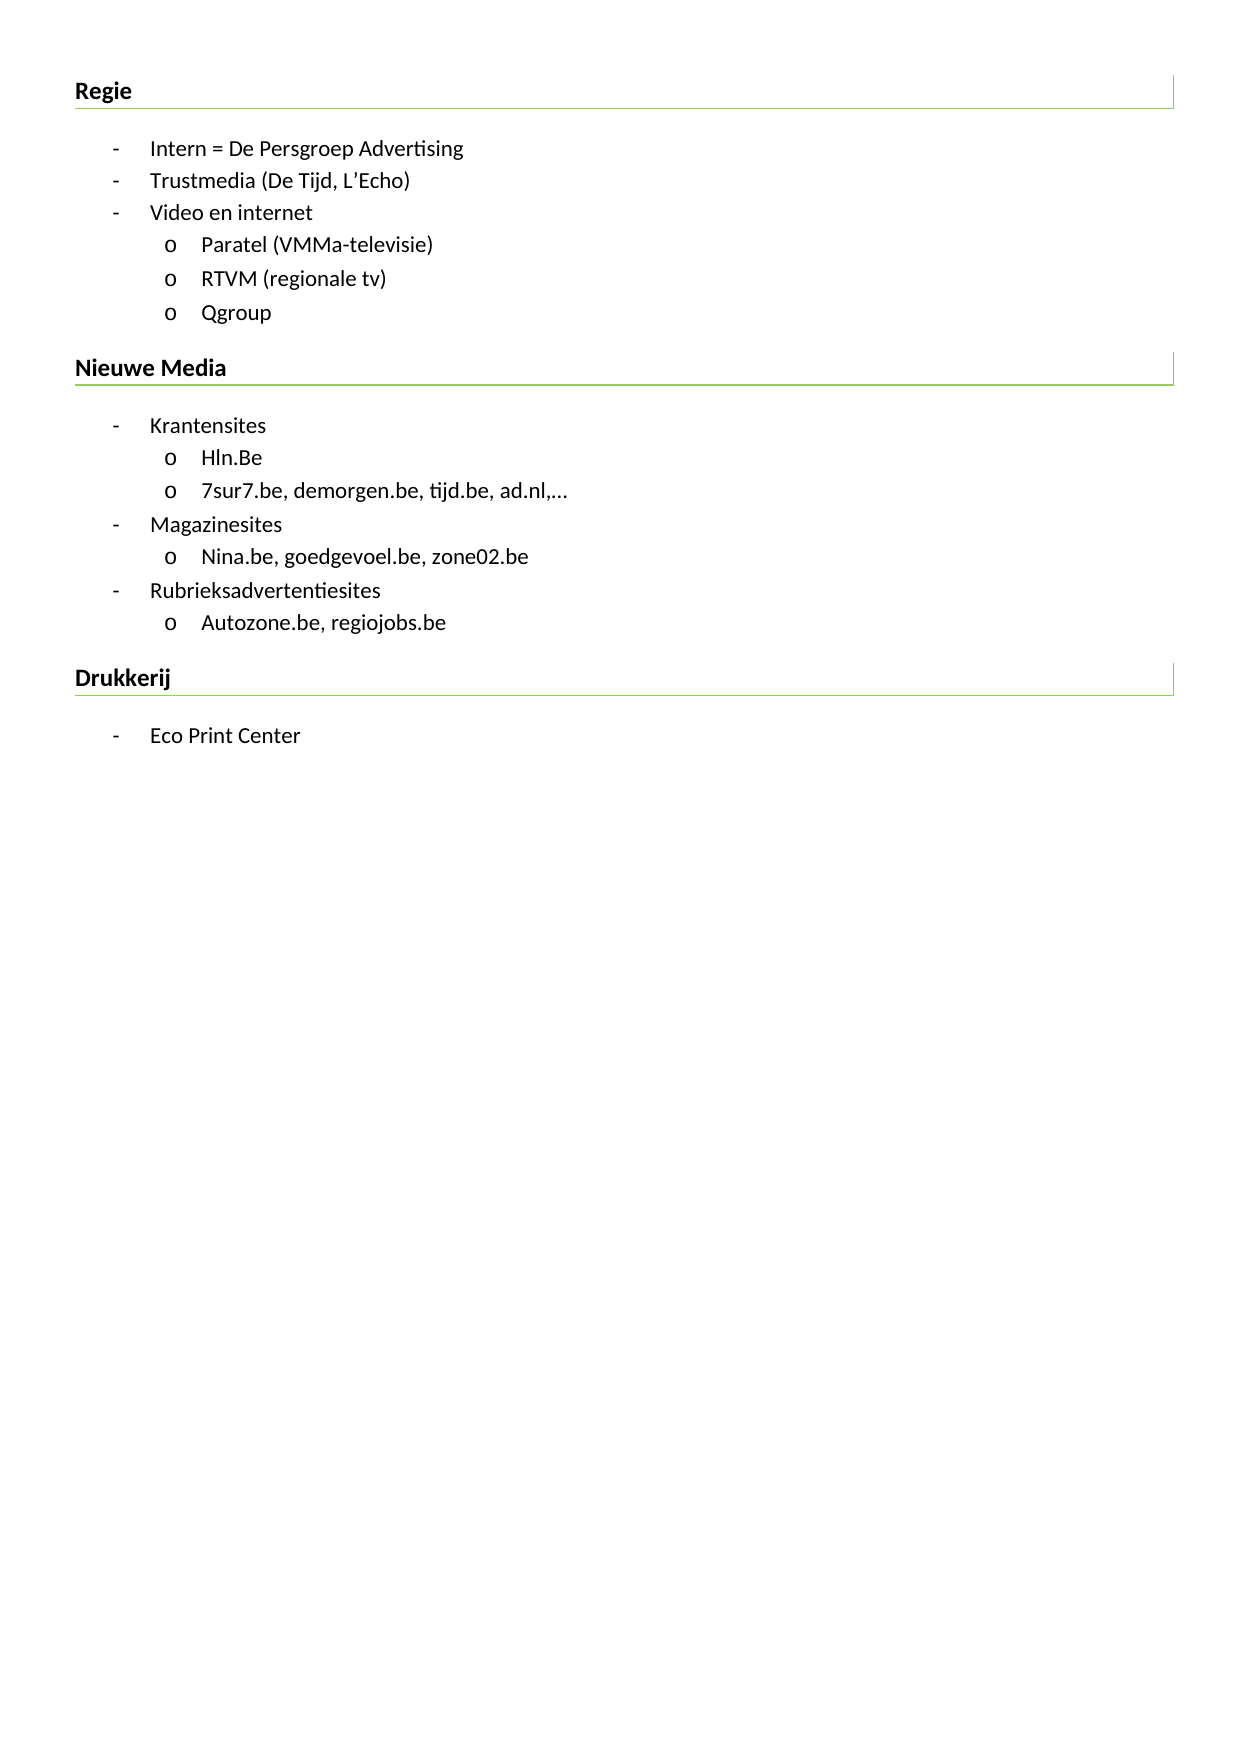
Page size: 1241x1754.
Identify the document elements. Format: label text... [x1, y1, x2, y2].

text Regie [75, 75, 1173, 108]
list Qgroup [164, 298, 1165, 327]
list Magazinesites [112, 510, 1165, 538]
list Paratel (VMMa-televisie) [164, 231, 1165, 260]
list 7sur7.be, demorgen.be, tijd.be, ad.nl,… [164, 477, 1165, 506]
text Drukkerij [75, 662, 1173, 695]
list Krantensites [112, 411, 1165, 439]
list Eco Print Center [112, 721, 1165, 749]
list Trustmedia (De Tijd, L’Echo) [112, 166, 1165, 194]
list Intern = De Persgroep Advertising [112, 134, 1165, 162]
text Nieuwe Media [75, 352, 1173, 384]
list RTVM (regionale tv) [164, 264, 1165, 293]
list Autozone.be, regiojobs.be [164, 608, 1165, 637]
list Nina.be, goedgevoel.be, zone02.be [164, 542, 1165, 572]
list Rubrieksadvertentiesites [112, 576, 1165, 604]
list Video en internet [112, 198, 1165, 226]
list Hln.Be [164, 443, 1165, 472]
